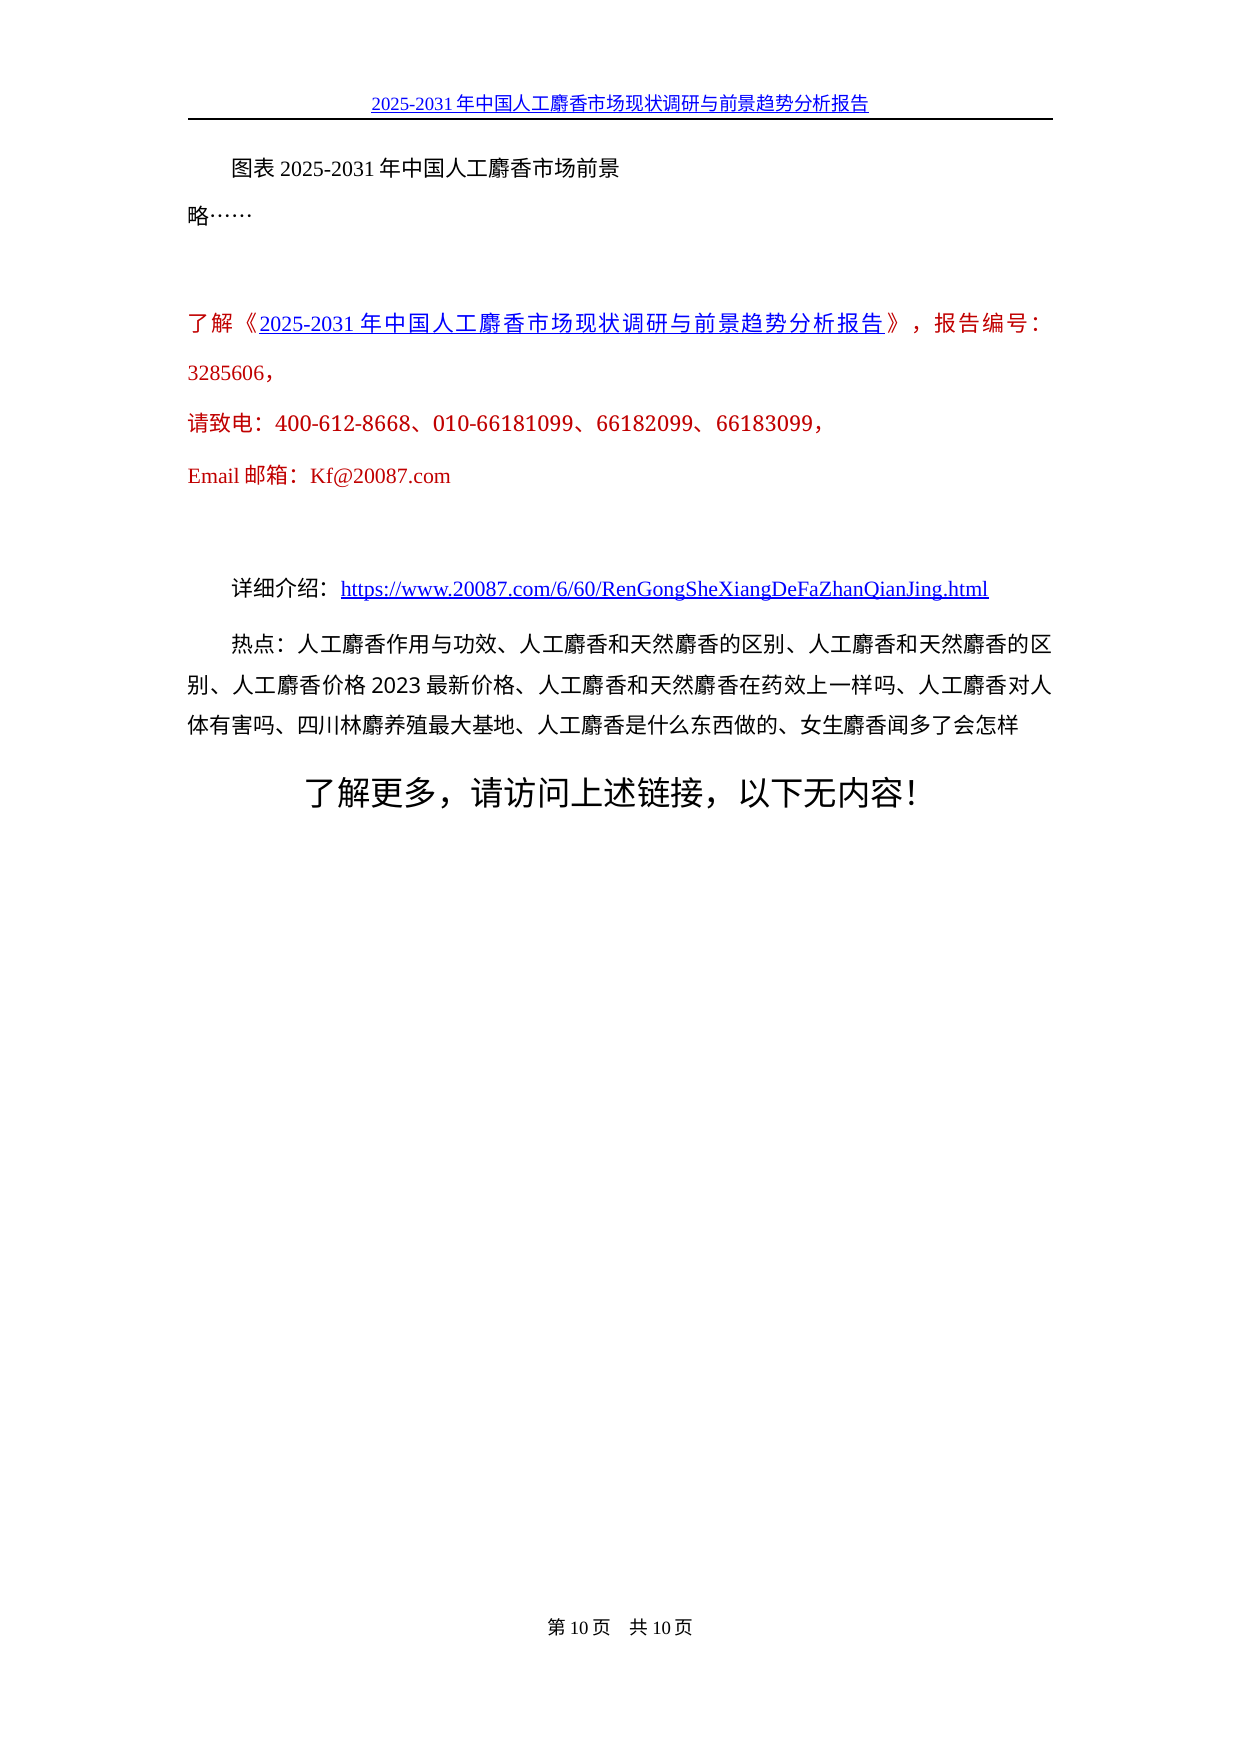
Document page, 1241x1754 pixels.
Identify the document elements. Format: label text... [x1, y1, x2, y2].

text 了解《2025-2031年中国人工麝香市场现状调研与前景趋势分析报告》，报告编号：3285606， [187, 305, 1053, 387]
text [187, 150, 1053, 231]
title 了解更多，请访问上述链接，以下无内容！ [187, 758, 1053, 823]
text 详细介绍：https://www.20087.com/6/60/RenGongSheXiangDeFaZhanQianJing.html [187, 570, 1053, 603]
text Email邮箱：Kf@20087.com [187, 457, 1053, 490]
text 请致电：400-612-8668、010-66181099、66182099、66183099， [187, 406, 1053, 438]
text 热点：人工麝香作用与功效、人工麝香和天然麝香的区别、人工麝香和天然麝香的区别、人工麝香价格2023最新价格、人工麝香和天然麝香在药效上一样吗、人工麝香对人体有害吗、四川林麝养殖最大基地、人工麝香是什么东西做的、女生麝香闻多了会怎样 [187, 627, 1053, 741]
